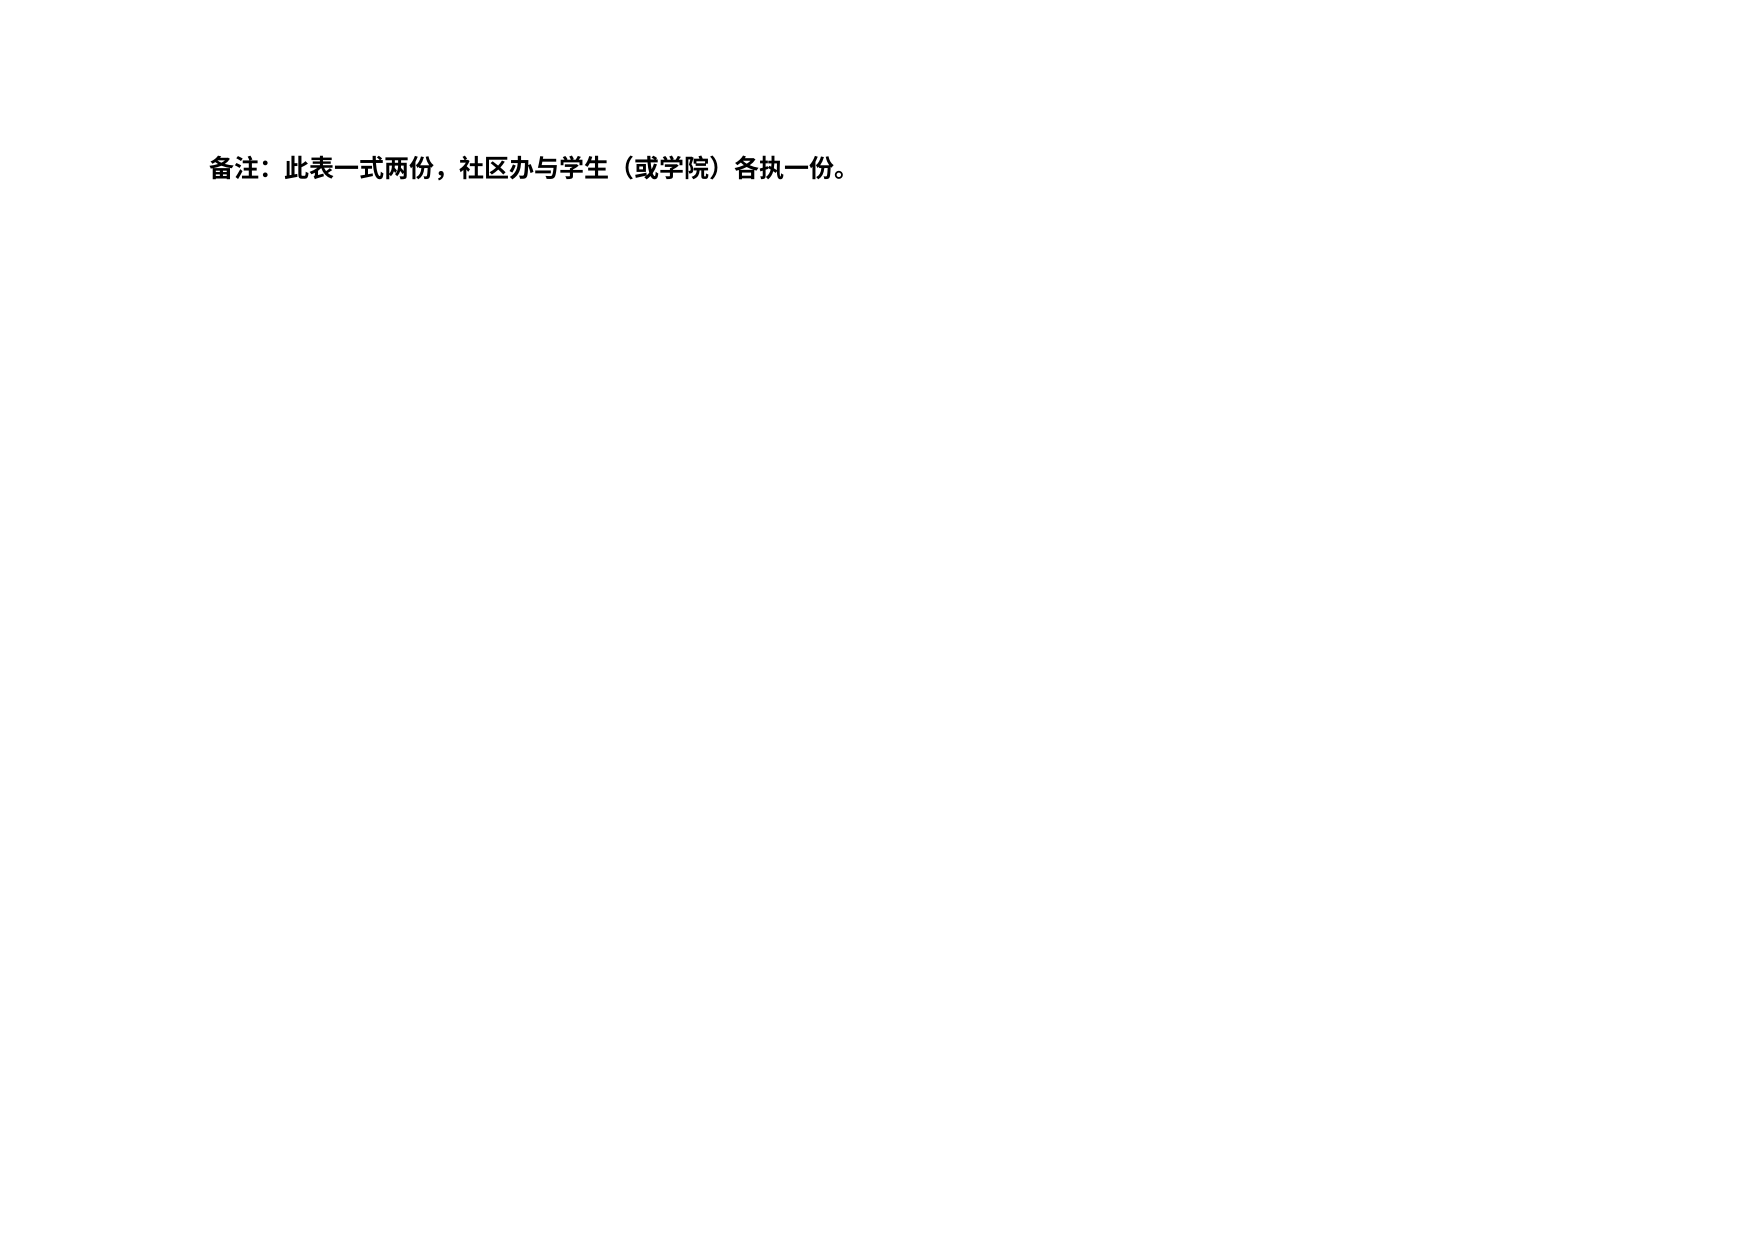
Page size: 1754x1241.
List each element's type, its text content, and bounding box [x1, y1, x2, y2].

text 备注：此表一式两份，社区办与学生（或学院）各执一份。 [150, 134, 1604, 199]
